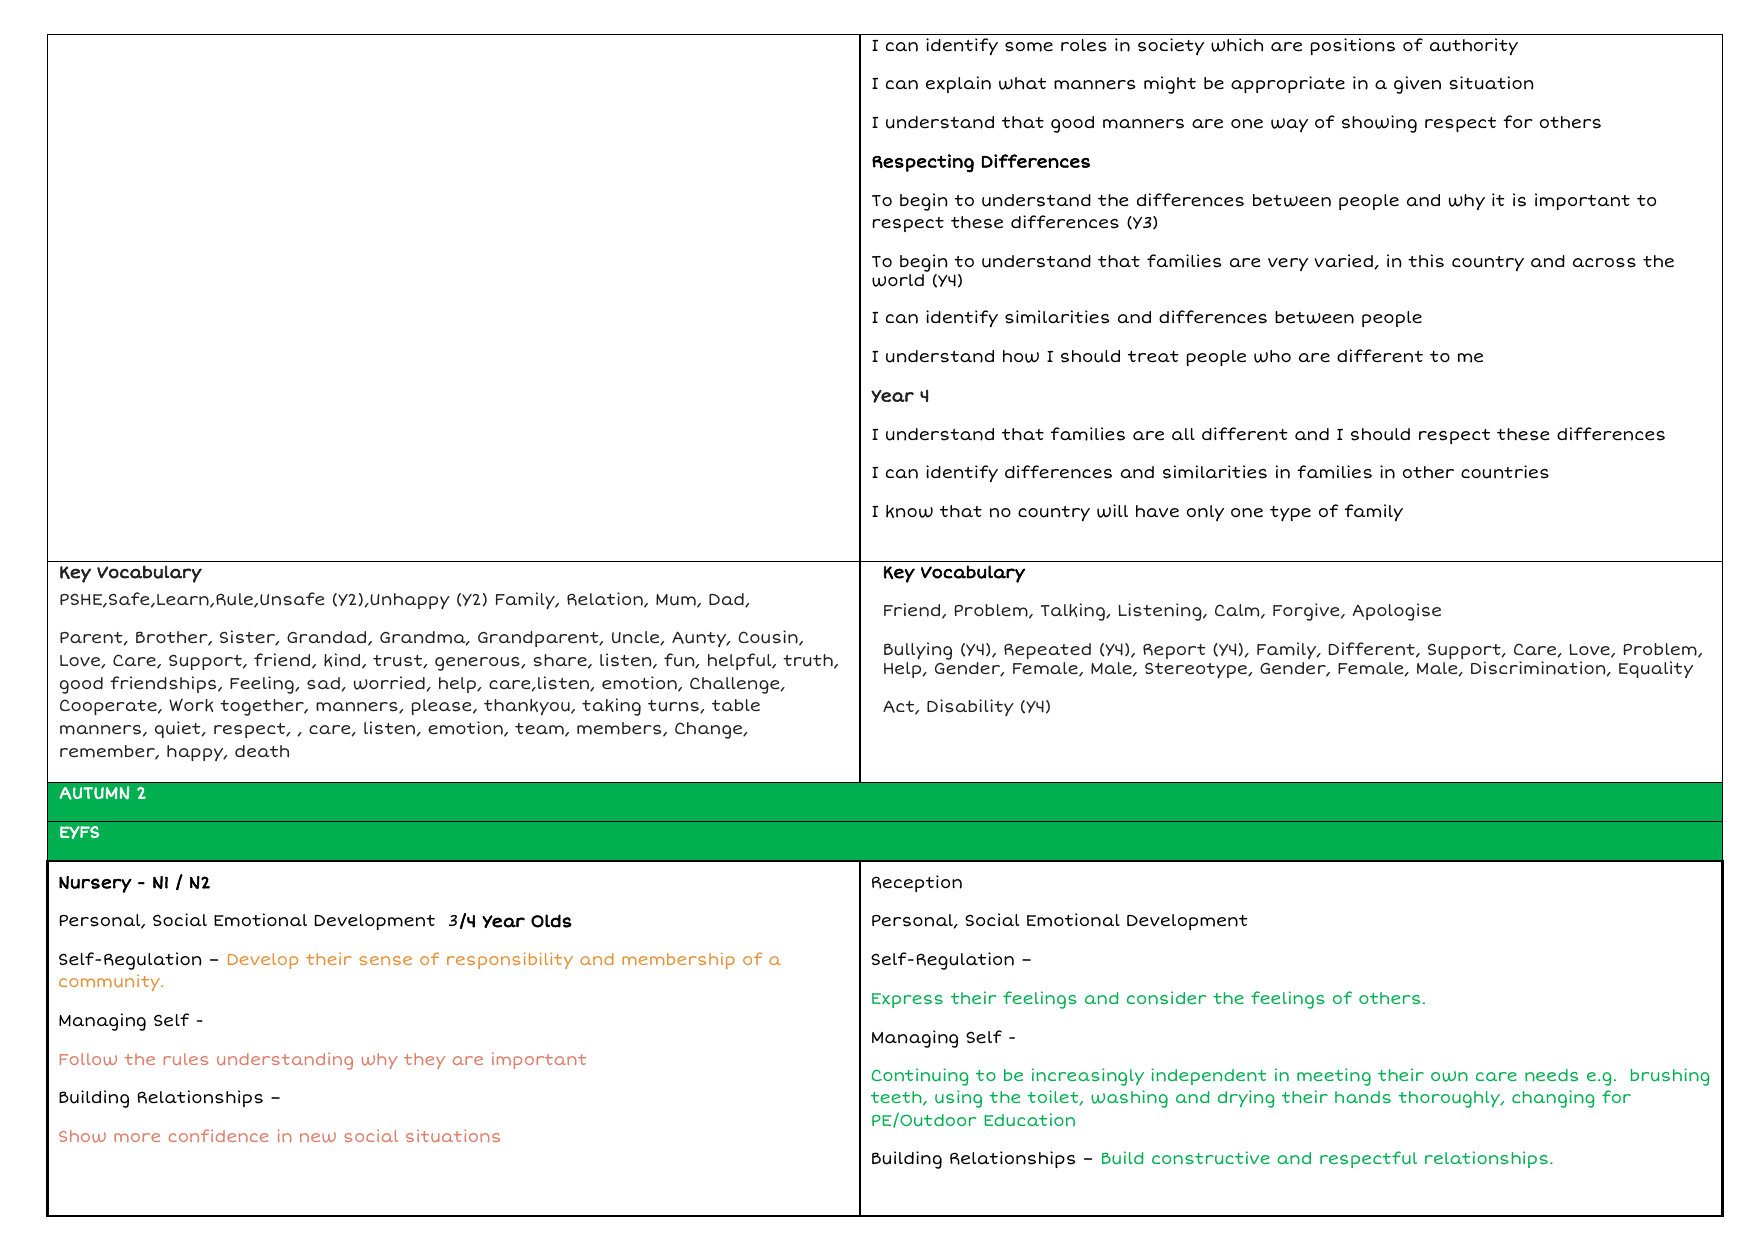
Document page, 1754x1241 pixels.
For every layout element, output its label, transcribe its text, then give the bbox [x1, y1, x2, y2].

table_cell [48, 35, 859, 561]
table_cell Key Vocabulary PSHE,Safe,Learn,Rule,Unsafe (Y2),Unhappy (Y2) Family, Relation, Mum, Dad, Parent, Brother, Sister, Grandad, Grandma, Grandparent, Uncle, Aunty, Cousin, Love, Care, Support, friend, kind, trust, generous, share, listen, fun, helpful, truth, good friendships, Feeling, sad, worried, help, care,listen, emotion, Challenge, Cooperate, Work together, manners, please, thankyou, taking turns, table manners, quiet, respect, , care, listen, emotion, team, members, Change, remember, happy, death [48, 562, 859, 782]
table_cell AUTUMN 2 [48, 783, 1722, 821]
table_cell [861, 35, 1722, 561]
table_cell EYFS [48, 822, 1722, 860]
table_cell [49, 862, 859, 1215]
table_cell Key Vocabulary Friend, Problem, Talking, Listening, Calm, Forgive, Apologise Bullying (Y4), Repeated (Y4), Report (Y4), Family, Different, Support, Care, Love, Problem, Help, Gender, Female, Male, Stereotype, Gender, Female, Male, Discrimination, Equality Act, Disability (Y4) [861, 562, 1722, 782]
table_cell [861, 862, 1721, 1215]
